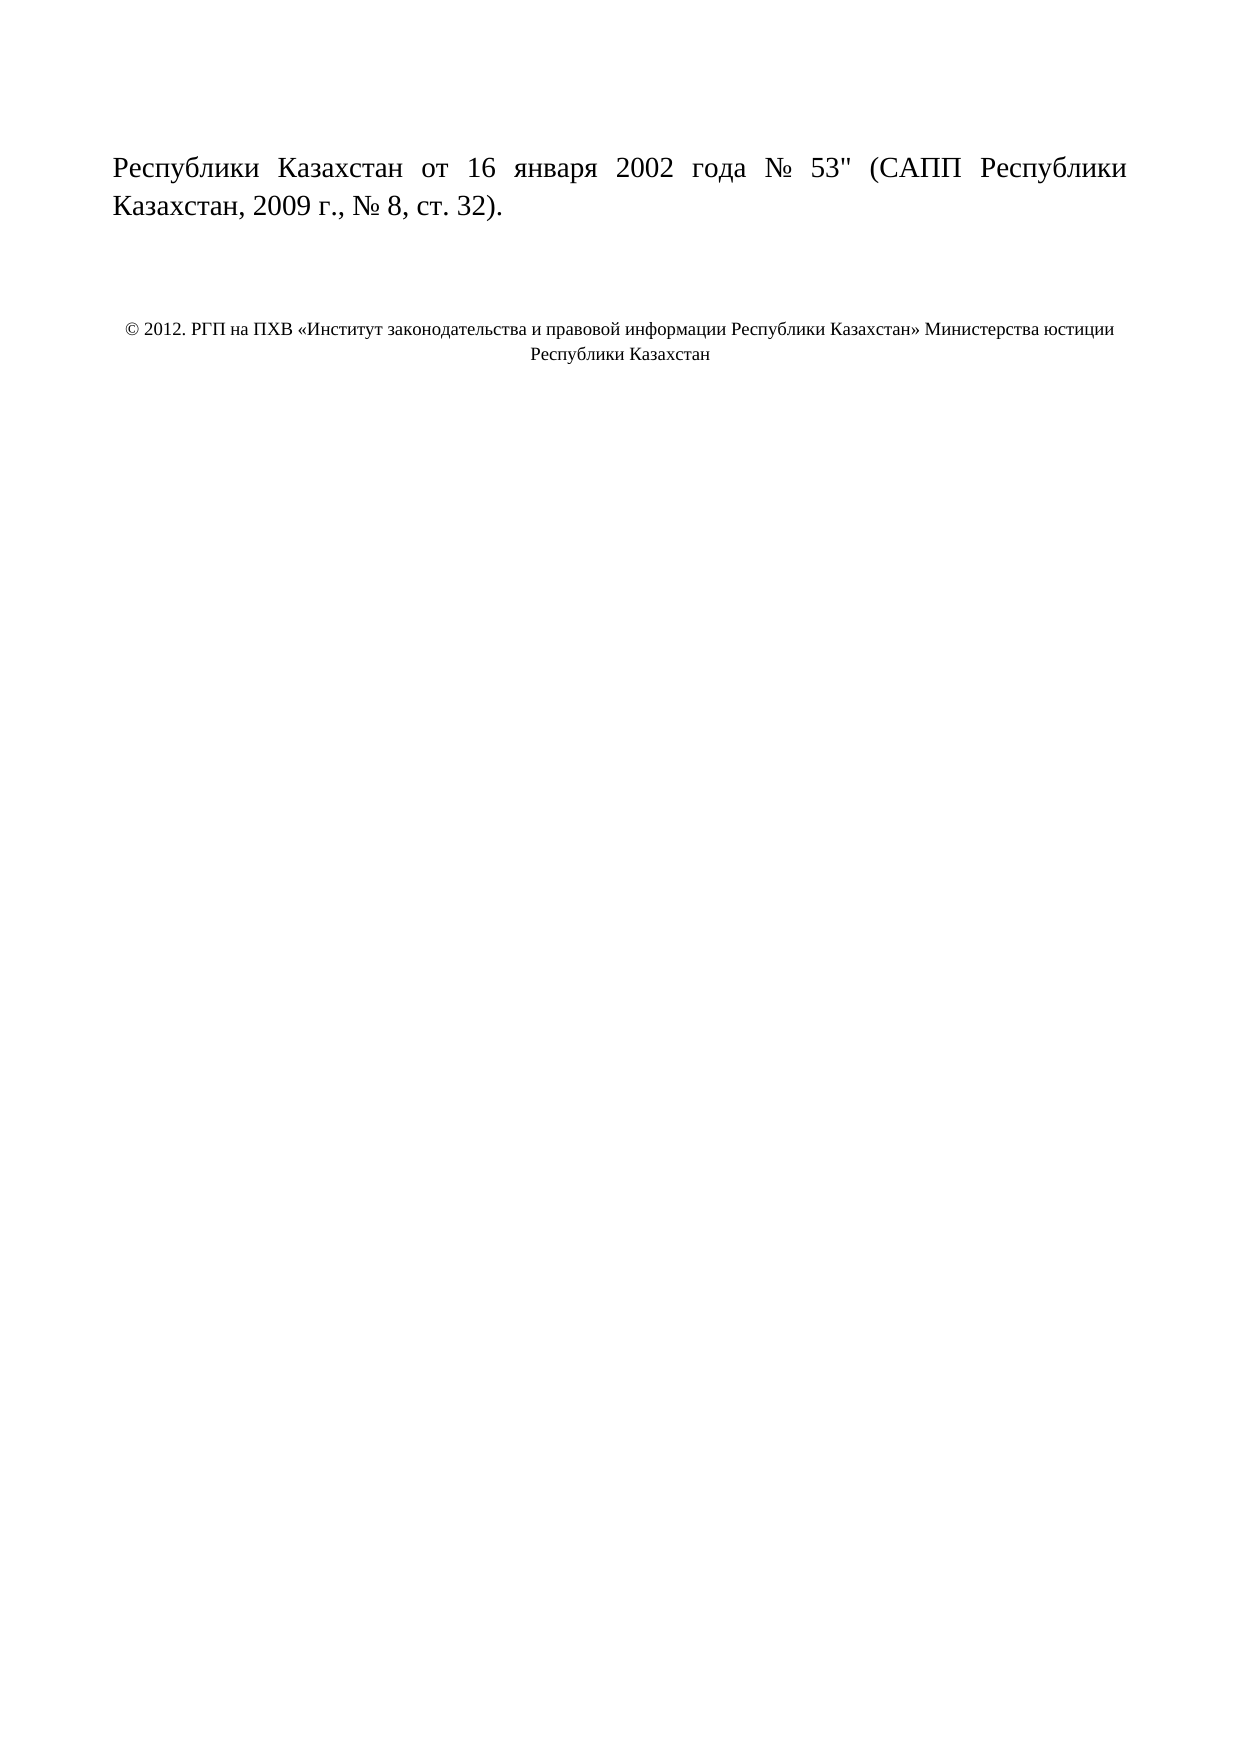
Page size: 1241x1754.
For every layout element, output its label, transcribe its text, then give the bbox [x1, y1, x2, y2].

text © 2012. РГП на ПХВ «Институт законодательства и правовой информации Республики Казахстан» Министерства юстиции Республики Казахстан [112, 318, 1128, 364]
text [112, 150, 1128, 222]
